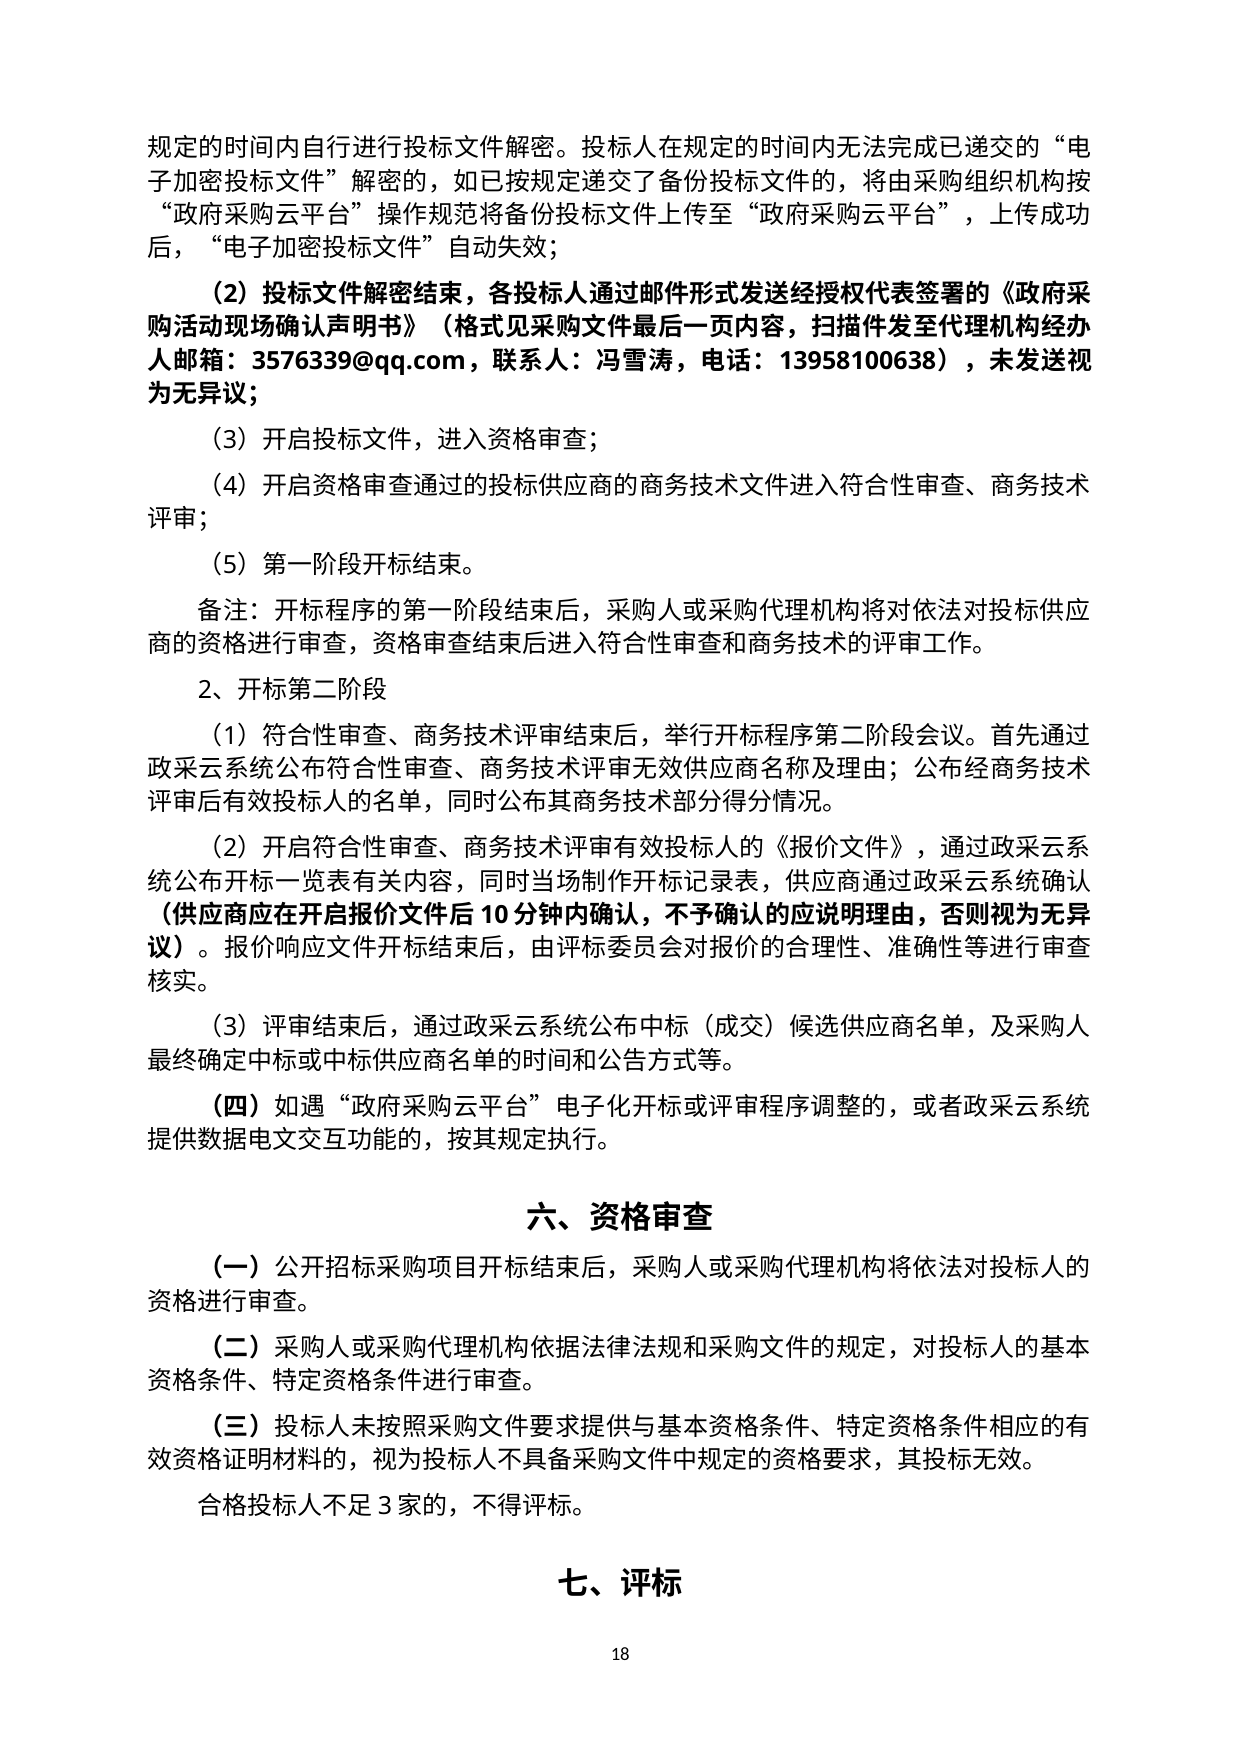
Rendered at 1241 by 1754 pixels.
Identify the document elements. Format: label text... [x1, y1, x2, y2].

text （一）公开招标采购项目开标结束后，采购人或采购代理机构将依法对投标人的资格进行审查。 [148, 1250, 1092, 1317]
text （3）开启投标文件，进入资格审查； [148, 422, 1092, 455]
text （4）开启资格审查通过的投标供应商的商务技术文件进入符合性审查、商务技术评审； [148, 467, 1092, 534]
text （3）评审结束后，通过政采云系统公布中标（成交）候选供应商名单，及采购人最终确定中标或中标供应商名单的时间和公告方式等。 [148, 1009, 1092, 1076]
text （1）符合性审查、商务技术评审结束后，举行开标程序第二阶段会议。首先通过政采云系统公布符合性审查、商务技术评审无效供应商名称及理由；公布经商务技术评审后有效投标人的名单，同时公布其商务技术部分得分情况。 [148, 717, 1092, 817]
text 七、评标 [148, 1558, 1092, 1604]
text （2）投标文件解密结束，各投标人通过邮件形式发送经授权代表签署的《政府采购活动现场确认声明书》（格式见采购文件最后一页内容，扫描件发至代理机构经办人邮箱：3576339@qq.com，联系人：冯雪涛，电话：13958100638），未发送视为无异议； [148, 276, 1092, 409]
text （三）投标人未按照采购文件要求提供与基本资格条件、特定资格条件相应的有效资格证明材料的，视为投标人不具备采购文件中规定的资格要求，其投标无效。 [148, 1408, 1092, 1475]
text （四）如遇“政府采购云平台”电子化开标或评审程序调整的，或者政采云系统提供数据电文交互功能的，按其规定执行。 [148, 1088, 1092, 1155]
text 2、开标第二阶段 [148, 672, 1092, 705]
text 备注：开标程序的第一阶段结束后，采购人或采购代理机构将对依法对投标供应商的资格进行审查，资格审查结束后进入符合性审查和商务技术的评审工作。 [148, 592, 1092, 659]
text 合格投标人不足3家的，不得评标。 [148, 1488, 1092, 1521]
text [148, 130, 1092, 263]
text （2）开启符合性审查、商务技术评审有效投标人的《报价文件》，通过政采云系统公布开标一览表有关内容，同时当场制作开标记录表，供应商通过政采云系统确认（供应商应在开启报价文件后10分钟内确认，不予确认的应说明理由，否则视为无异议）。报价响应文件开标结束后，由评标委员会对报价的合理性、准确性等进行审查核实。 [148, 830, 1092, 997]
text 六、资格审查 [148, 1192, 1092, 1238]
text （二）采购人或采购代理机构依据法律法规和采购文件的规定，对投标人的基本资格条件、特定资格条件进行审查。 [148, 1329, 1092, 1396]
text （5）第一阶段开标结束。 [148, 547, 1092, 580]
